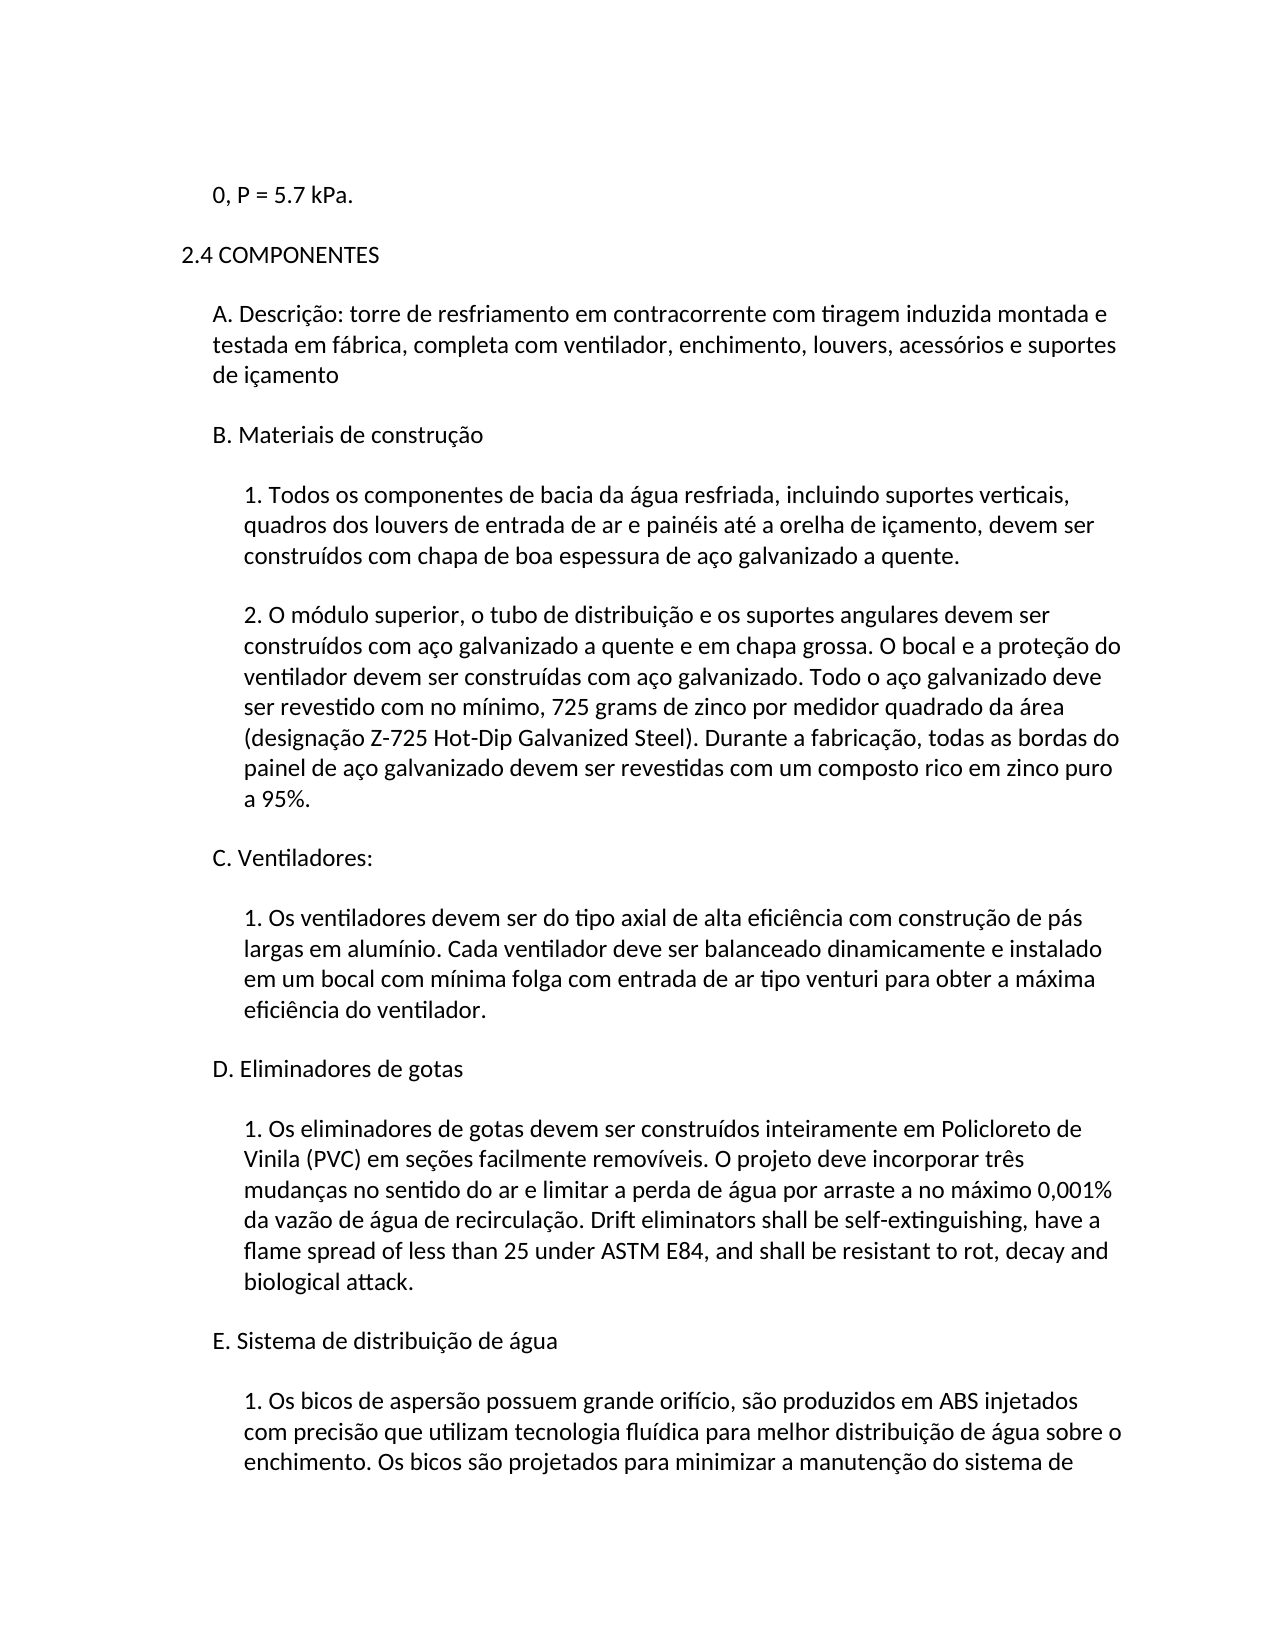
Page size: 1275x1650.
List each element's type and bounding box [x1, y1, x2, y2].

table_cell [150, 150, 1125, 1477]
